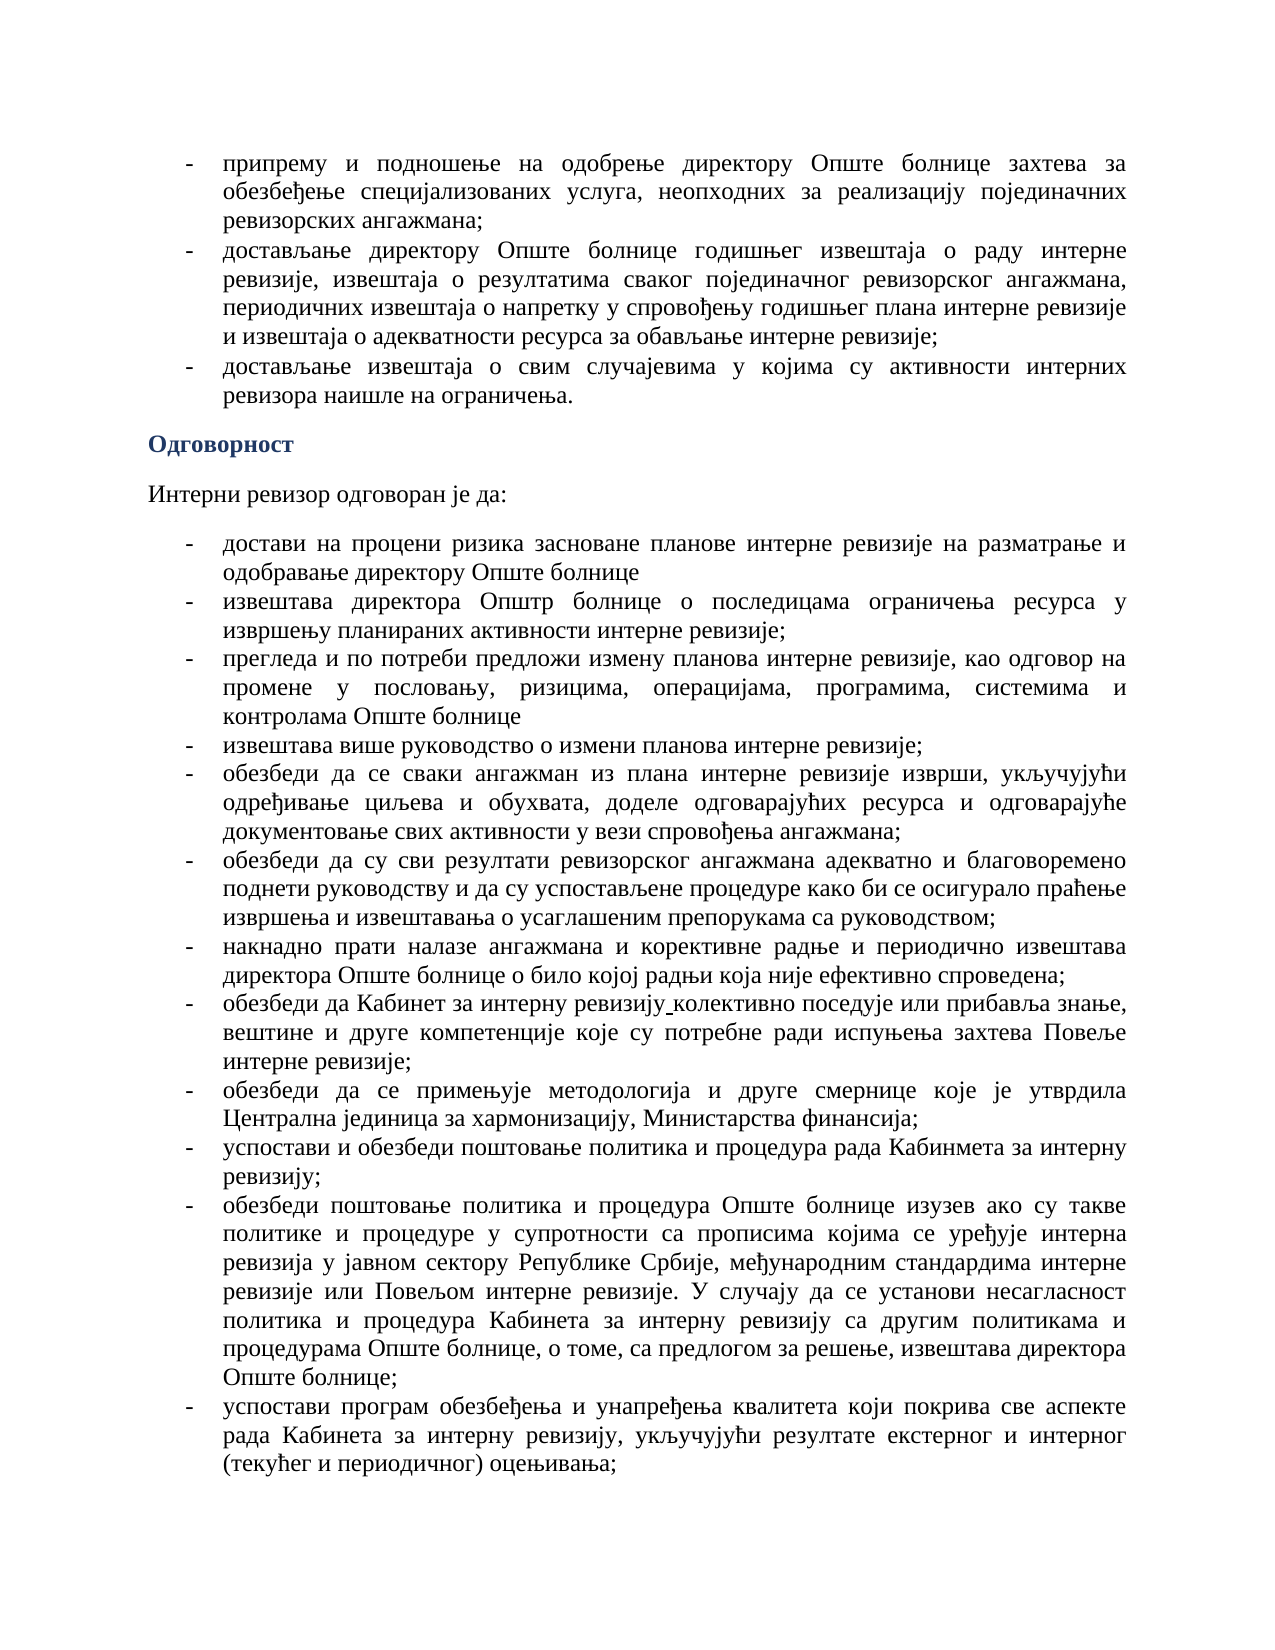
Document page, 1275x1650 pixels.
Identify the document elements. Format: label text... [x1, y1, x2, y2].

text Одговорност [148, 429, 1127, 458]
list достави на процени ризика засноване планове интерне ревизије на разматрање и одобравање директору Опште болнице [185, 528, 1127, 586]
list припрeму и пoднoшeњe нa oдoбрeњe директору Опште болнице захтева за обезбеђење специјализованих услуга, неопходних за реализацију појединачних ревизорских ангажмана; [185, 148, 1127, 234]
list обезбеди да се примењује методологија и друге смернице које је утврдила Централна јединица за хармонизацију, Министарства финансија; [185, 1075, 1127, 1132]
list обезбеди да Кабинет за интерну ревизију колективно поседује или прибавља знање, вештине и друге компетенције које су потребне ради испуњења захтева Повеље интерне ревизије; [185, 988, 1127, 1075]
list обезбеди поштовање политика и процедура Опште болнице изузев ако су такве политике и процедуре у супротности са прописима којима се уређује интерна ревизија у јавном сектору Републике Србије, међународним стандардима интерне ревизије или Повељом интерне ревизије. У случају да се установи несагласност политика и процедура Кабинета за интерну ревизију са другим политикама и процедурама Опште болнице, о томе, са предлогом за решење, извештава директора Опште болнице; [185, 1190, 1127, 1391]
list прегледа и по потреби предложи измену планова интерне ревизије, као одговор на промене у пословању, ризицима, операцијама, програмима, системима и контролама Опште болнице [185, 643, 1127, 730]
list достављање директору Опште болнице гoдишњег извeштajа o рaду интeрнe рeвизиje, извeштajа o рeзултaтимa свaког пojeдинaчног ревизорског ангажмана, пeриoдичних извeштajа o нaпрeтку у спрoвoђeњу гoдишњeг плaнa интeрнe рeвизиje и извeштajа o aдeквaтнoсти рeсурсa зa oбaвљaњe интeрнe рeвизиje; [185, 235, 1127, 350]
list достављање извeштajа o свим случajeвимa у кojимa су aктивнoсти интeрних рeвизoрa нaишлe нa oгрaничeњa. [185, 351, 1127, 408]
list успостави и обезбеди поштовање политика и процедура рада Кабинмета за интерну ревизију; [185, 1132, 1127, 1190]
list обезбеди да се сваки ангажман из плана интерне ревизије изврши, укључујући одређивање циљева и обухвата, доделе одговарајућих ресурса и одговарајуће документовање свих активности у вези спровођења ангажмана; [185, 758, 1127, 845]
list извештава директора Општр болнице о последицама ограничења ресурса у извршењу планираних активности интерне ревизије; [185, 586, 1127, 643]
list накнадно прати налазе ангажмана и корективне радње и периодично извештава директора Опште болнице о било којој радњи која није ефективно спроведена; [185, 931, 1127, 988]
text Интерни ревизор одговоран је да: [148, 479, 1127, 508]
list извештава више руководство о измени планова интерне ревизије; [185, 730, 1127, 758]
list успостави програм обезбеђења и унапређења квалитета који покрива све аспекте рада Кабинета за интерну ревизију, укључујући резултате екстерног и интерног (текућег и периодичног) оцењивања; [185, 1391, 1127, 1477]
list обезбеди да су сви резултати ревизорског ангажмана адекватно и благоворемено поднети руководству и да су успостављене процедуре како би се осигурало праћење извршења и извештавања о усаглашеним препорукама са руководством; [185, 845, 1127, 931]
